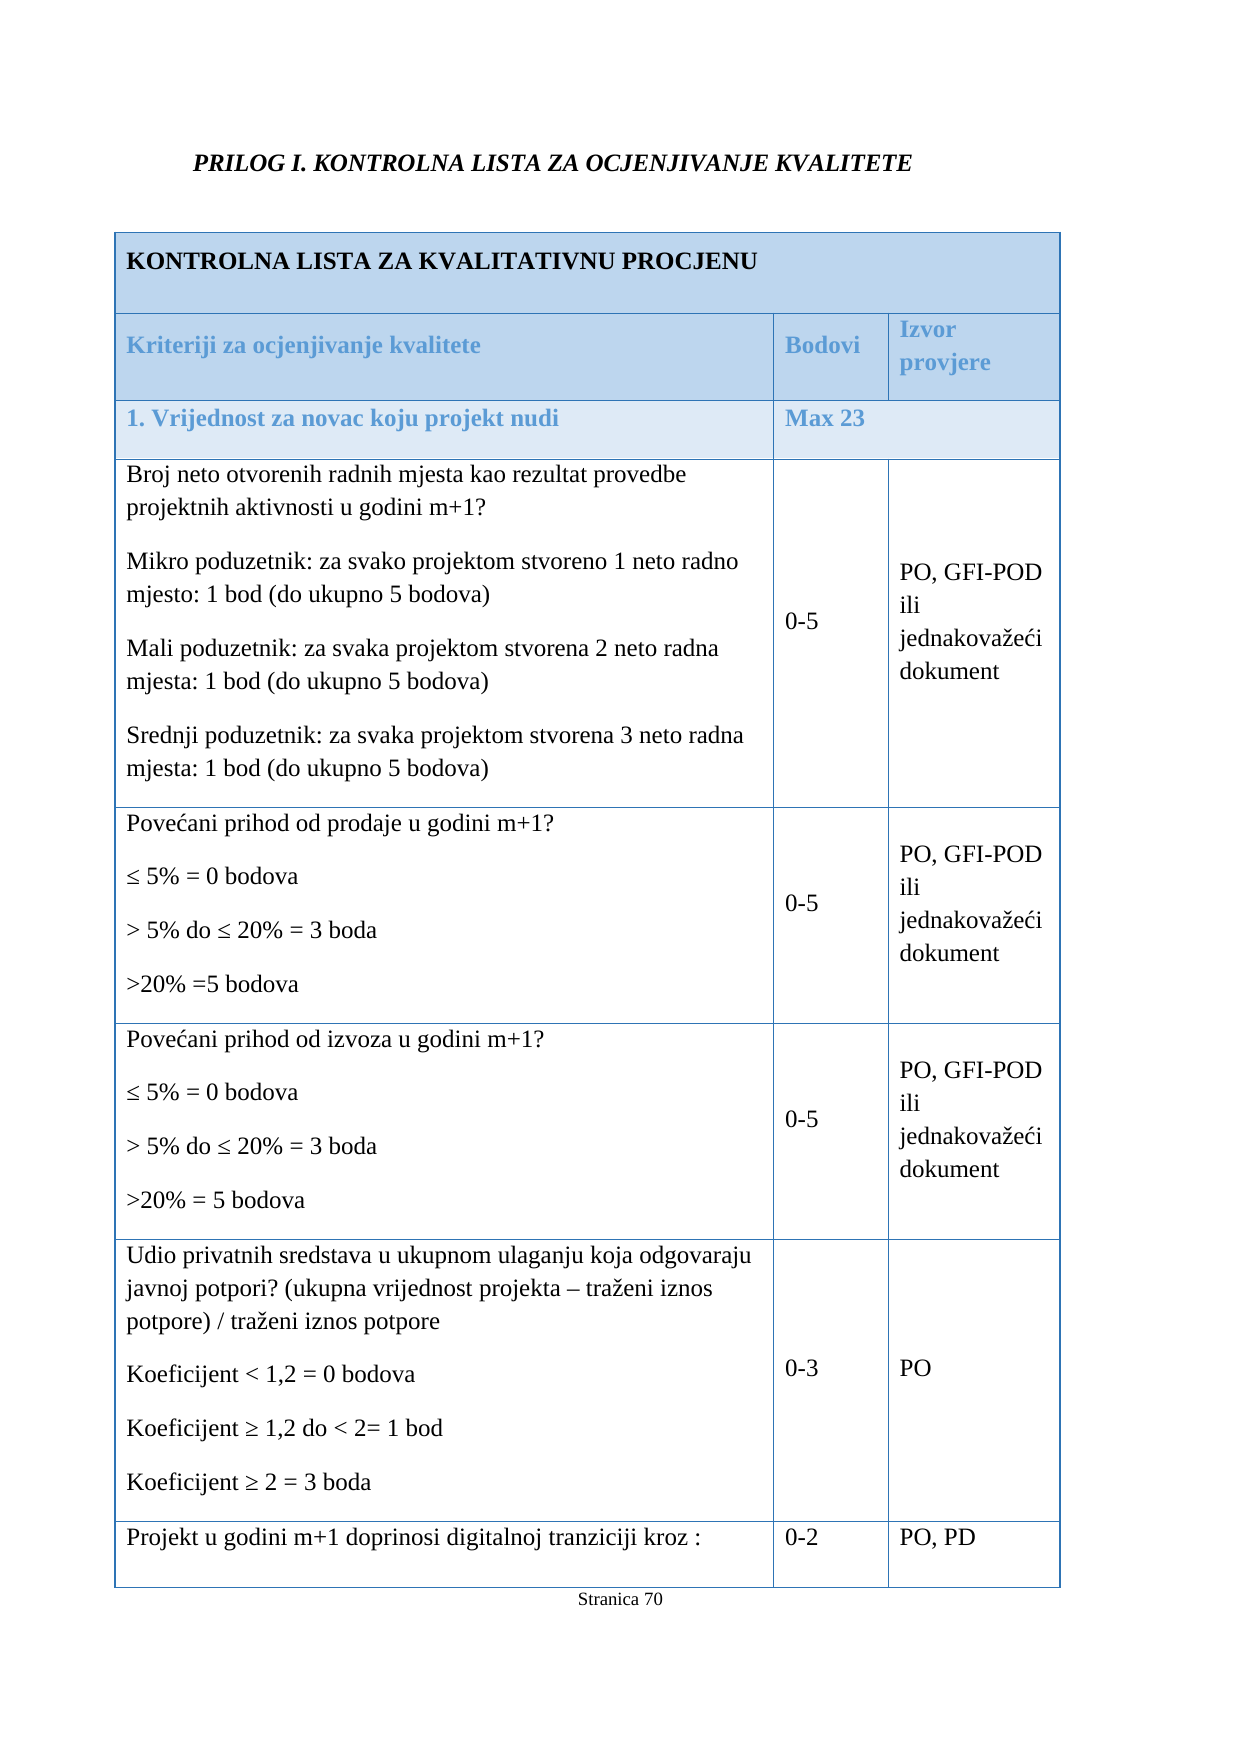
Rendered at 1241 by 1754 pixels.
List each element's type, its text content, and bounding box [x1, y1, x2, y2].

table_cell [116, 1522, 773, 1587]
table_cell PO, PD [889, 1522, 1059, 1587]
table_cell 0-5 [774, 1024, 888, 1239]
table_cell PO, GFI-POD ili jednakovažeći dokument [889, 1024, 1059, 1239]
table_cell 0-5 [774, 460, 888, 807]
table_cell Povećani prihod od izvoza u godini m+1? ≤ 5% = 0 bodova > 5% do ≤ 20% = 3 boda >20% = 5 bodova [116, 1024, 773, 1239]
table_header KONTROLNA LISTA ZA KVALITATIVNU PROCJENU [116, 233, 1059, 313]
table_cell 0-2 [774, 1522, 888, 1587]
table_cell Kriteriji za ocjenjivanje kvalitete [116, 314, 773, 400]
table_cell 0-3 [774, 1240, 888, 1521]
table_cell PO, GFI-POD ili jednakovažeći dokument [889, 808, 1059, 1023]
table_cell Max 23 [774, 401, 1059, 458]
table_cell Udio privatnih sredstava u ukupnom ulaganju koja odgovaraju javnoj potpori? (ukupna vrijednost projekta – traženi iznos potpore) / traženi iznos potpore Koeficijent < 1,2 = 0 bodova Koeficijent ≥ 1,2 do < 2= 1 bod Koeficijent ≥ 2 = 3 boda [116, 1240, 773, 1521]
table_cell Povećani prihod od prodaje u godini m+1? ≤ 5% = 0 bodova > 5% do ≤ 20% = 3 boda >20% =5 bodova [116, 808, 773, 1023]
table_cell Broj neto otvorenih radnih mjesta kao rezultat provedbe projektnih aktivnosti u godini m+1? Mikro poduzetnik: za svako projektom stvoreno 1 neto radno mjesto: 1 bod (do ukupno 5 bodova) Mali poduzetnik: za svaka projektom stvorena 2 neto radna mjesta: 1 bod (do ukupno 5 bodova) Srednji poduzetnik: za svaka projektom stvorena 3 neto radna mjesta: 1 bod (do ukupno 5 bodova) [116, 460, 773, 807]
subtitle PRILOG I. KONTROLNA LISTA ZA OCJENJIVANJE KVALITETE [193, 148, 1093, 176]
table_cell PO, GFI-POD ili jednakovažeći dokument [889, 460, 1059, 807]
table_cell Izvor provjere [889, 314, 1059, 400]
table_cell Bodovi [774, 314, 888, 400]
table_cell 1. Vrijednost za novac koju projekt nudi [116, 401, 773, 458]
table_cell PO [889, 1240, 1059, 1521]
table_cell 0-5 [774, 808, 888, 1023]
